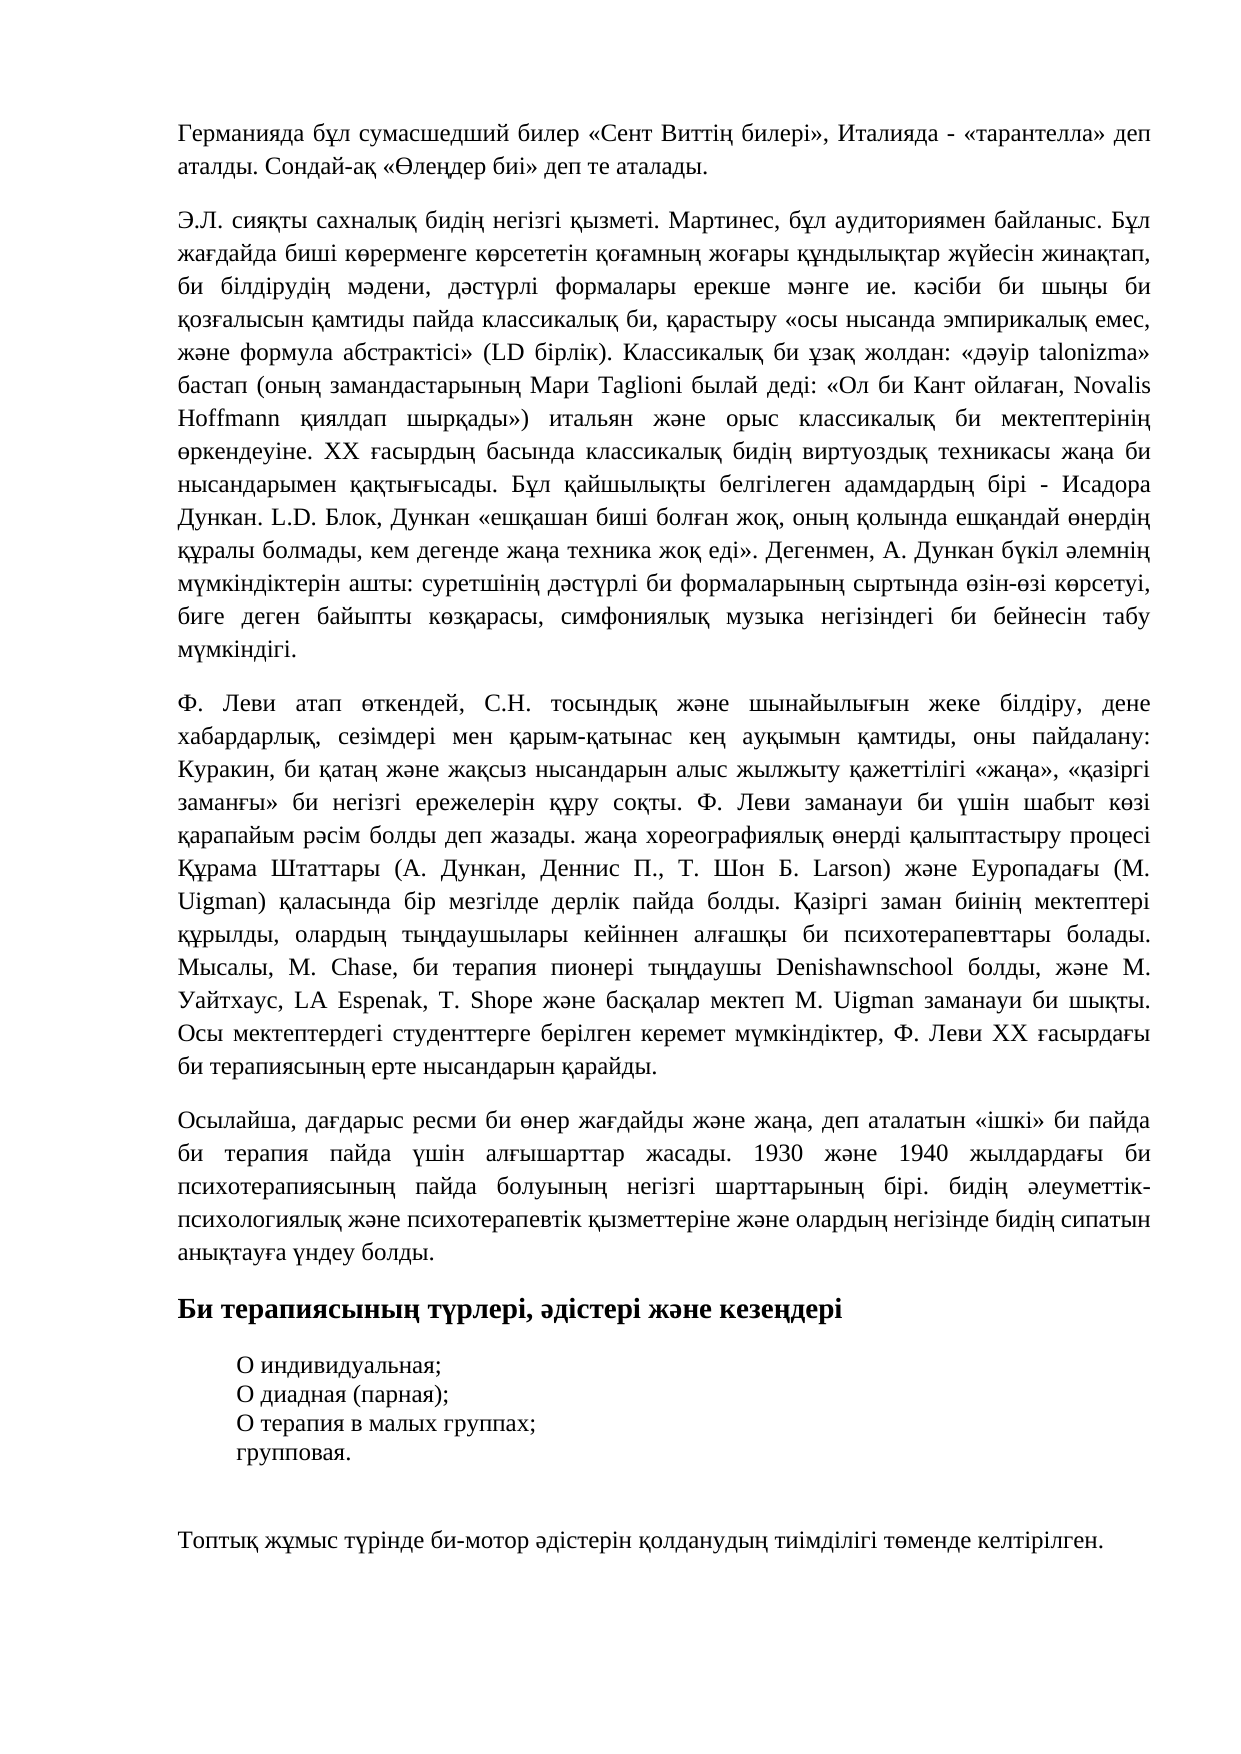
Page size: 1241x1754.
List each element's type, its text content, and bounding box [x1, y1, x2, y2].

text Осылайша, дағдарыс ресми би өнер жағдайды және жаңа, деп аталатын «ішкі» би пайда би терапия пайда үшін алғышарттар жасады. 1930 және 1940 жылдардағы би психотерапиясының пайда болуының негізгі шарттарының бірі. бидің әлеуметтік-психологиялық және психотерапевтік қызметтеріне және олардың негізінде бидің сипатын анықтауға үндеу болды. [177, 1105, 1152, 1266]
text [177, 118, 1152, 180]
text Топтық жұмыс түрінде би-мотор әдістерін қолданудың тиімділігі төменде келтірілген. [177, 1525, 1152, 1554]
text групповая. [177, 1437, 1152, 1466]
text О индивидуальная; [177, 1351, 1152, 1379]
text О диадная (парная); [177, 1379, 1152, 1408]
text О терапия в малых группах; [177, 1408, 1152, 1437]
text Э.Л. сияқты сахналық бидің негізгі қызметі. Мартинес, бұл аудиториямен байланыс. Бұл жағдайда биші көрерменге көрсететін қоғамның жоғары құндылықтар жүйесін жинақтап, би білдірудің мәдени, дәстүрлі формалары ерекше мәнге ие. кәсіби би шыңы би қозғалысын қамтиды пайда классикалық би, қарастыру «осы нысанда эмпирикалық емес, және формула абстрактісі» (LD бірлік). Классикалық би ұзақ жолдан: «дәуір talonizma» бастап (оның замандастарының Мари Taglioni былай деді: «Ол би Кант ойлаған, Novalis Hoffmann қиялдап шырқады») итальян және орыс классикалық би мектептерінің өркендеуіне. ХХ ғасырдың басында классикалық бидің виртуоздық техникасы жаңа би нысандарымен қақтығысады. Бұл қайшылықты белгілеген адамдардың бірі - Исадора Дункан. L.D. Блок, Дункан «ешқашан биші болған жоқ, оның қолында ешқандай өнердің құралы болмады, кем дегенде жаңа техника жоқ еді». Дегенмен, А. Дункан бүкіл әлемнің мүмкіндіктерін ашты: суретшінің дәстүрлі би формаларының сыртында өзін-өзі көрсетуі, биге деген байыпты көзқарасы, симфониялық музыка негізіндегі би бейнесін табу мүмкіндігі. [177, 205, 1152, 663]
text Би терапиясының түрлері, әдістері және кезеңдері [177, 1291, 1152, 1325]
text Ф. Леви атап өткендей, С.Н. тосындық және шынайылығын жеке білдіру, дене хабардарлық, сезімдері мен қарым-қатынас кең ауқымын қамтиды, оны пайдалану: Куракин, би қатаң және жақсыз нысандарын алыс жылжыту қажеттілігі «жаңа», «қазіргі заманғы» би негізгі ережелерін құру соқты. Ф. Леви заманауи би үшін шабыт көзі қарапайым рәсім болды деп жазады. жаңа хореографиялық өнерді қалыптастыру процесі Құрама Штаттары (А. Дункан, Деннис П., Т. Шон Б. Larson) және Еуропадағы (М. Uigman) қаласында бір мезгілде дерлік пайда болды. Қазіргі заман биінің мектептері құрылды, олардың тыңдаушылары кейіннен алғашқы би психотерапевттары болады. Мысалы, М. Chase, би терапия пионері тыңдаушы Denishawnschool болды, және М. Уайтхаус, LA Espenak, Т. Shope және басқалар мектеп М. Uigman заманауи би шықты. Осы мектептердегі студенттерге берілген керемет мүмкіндіктер, Ф. Леви ХХ ғасырдағы би терапиясының ерте нысандарын қарайды. [177, 688, 1152, 1080]
